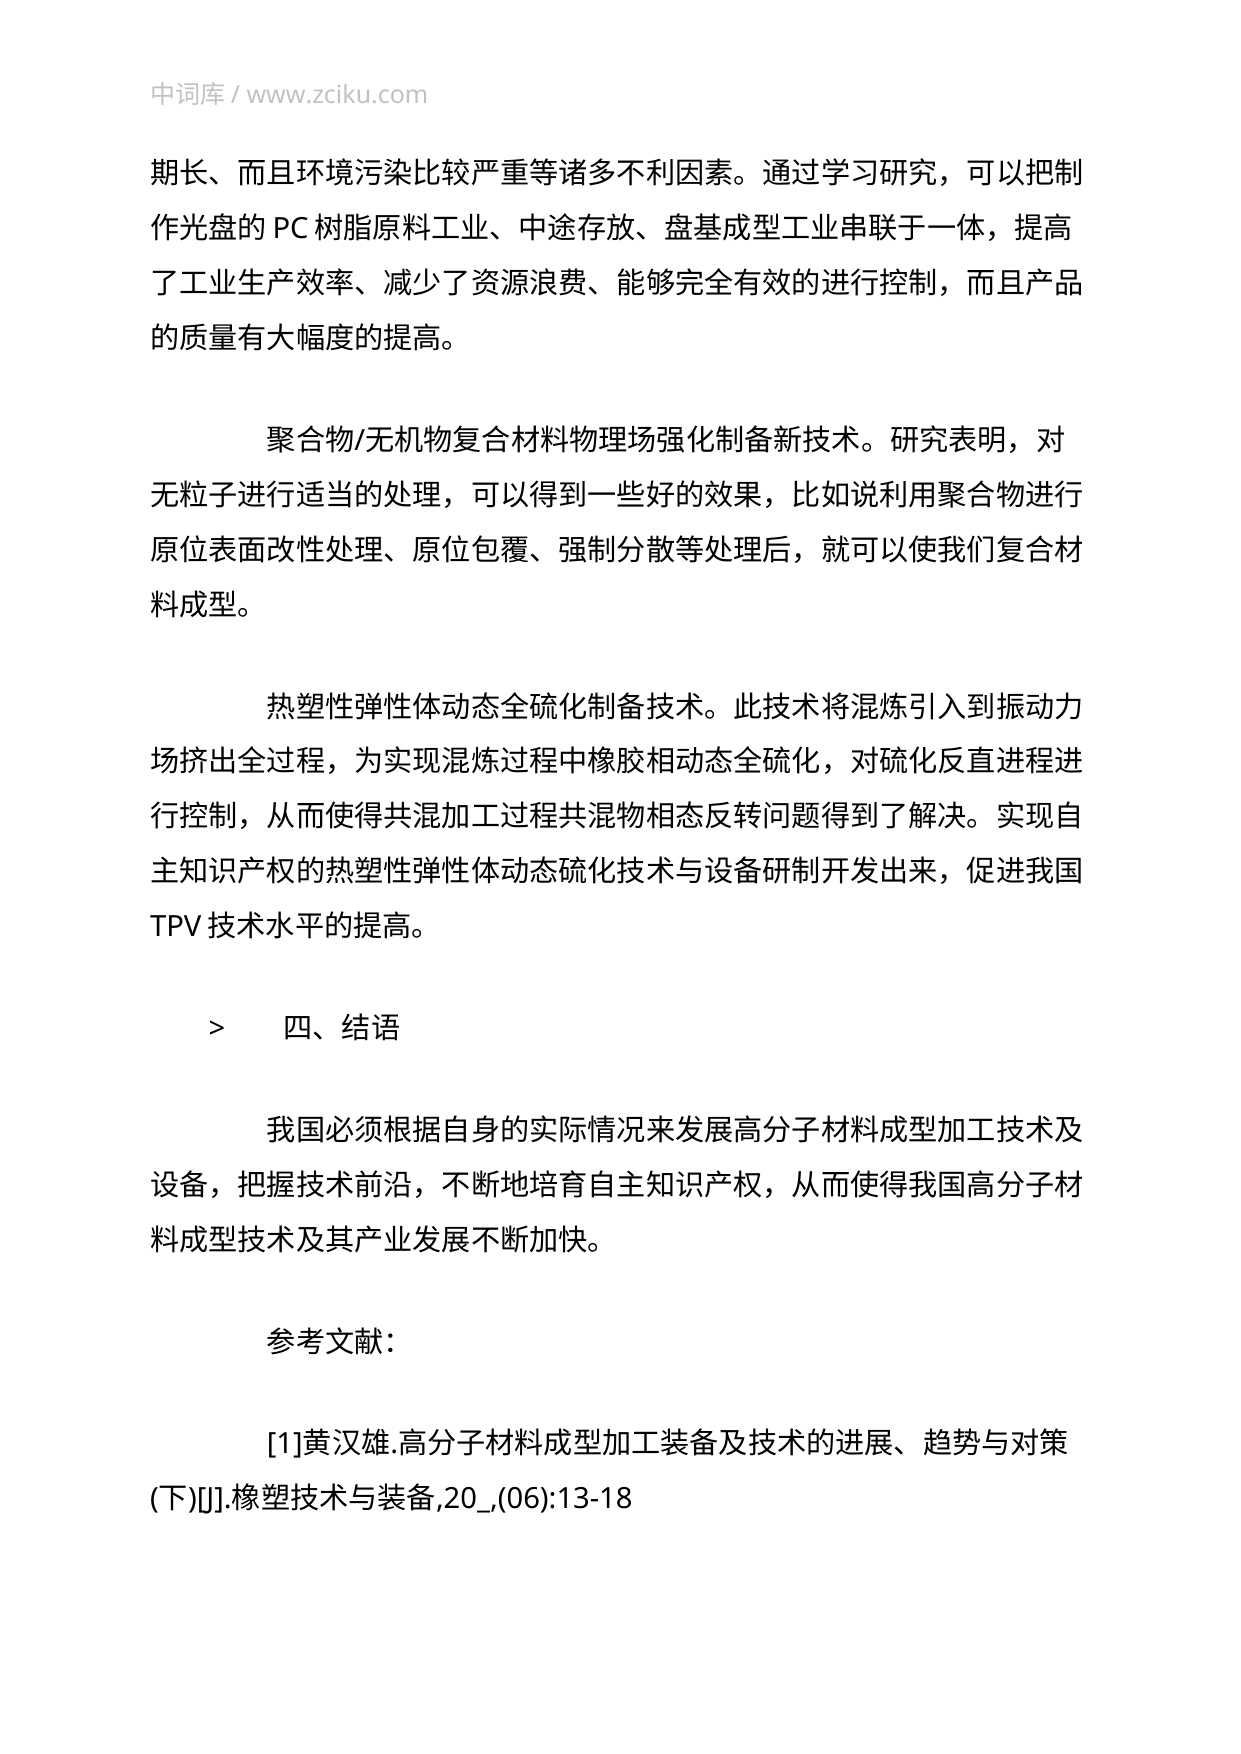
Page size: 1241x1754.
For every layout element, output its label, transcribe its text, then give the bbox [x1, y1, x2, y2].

text 聚合物/无机物复合材料物理场强化制备新技术。研究表明，对无粒子进行适当的处理，可以得到一些好的效果，比如说利用聚合物进行原位表面改性处理、原位包覆、强制分散等处理后，就可以使我们复合材料成型。 [150, 417, 1090, 624]
text > 四、结语 [150, 1005, 1090, 1047]
text [1]黄汉雄.高分子材料成型加工装备及技术的进展、趋势与对策(下)[J].橡塑技术与装备,20_,(06):13-18 [150, 1420, 1090, 1517]
text 热塑性弹性体动态全硫化制备技术。此技术将混炼引入到振动力场挤出全过程，为实现混炼过程中橡胶相动态全硫化，对硫化反直进程进行控制，从而使得共混加工过程共混物相态反转问题得到了解决。实现自主知识产权的热塑性弹性体动态硫化技术与设备研制开发出来，促进我国TPV技术水平的提高。 [150, 683, 1090, 945]
text 参考文献： [150, 1318, 1090, 1361]
text 我国必须根据自身的实际情况来发展高分子材料成型加工技术及设备，把握技术前沿，不断地培育自主知识产权，从而使得我国高分子材料成型技术及其产业发展不断加快。 [150, 1107, 1090, 1259]
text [150, 150, 1090, 357]
